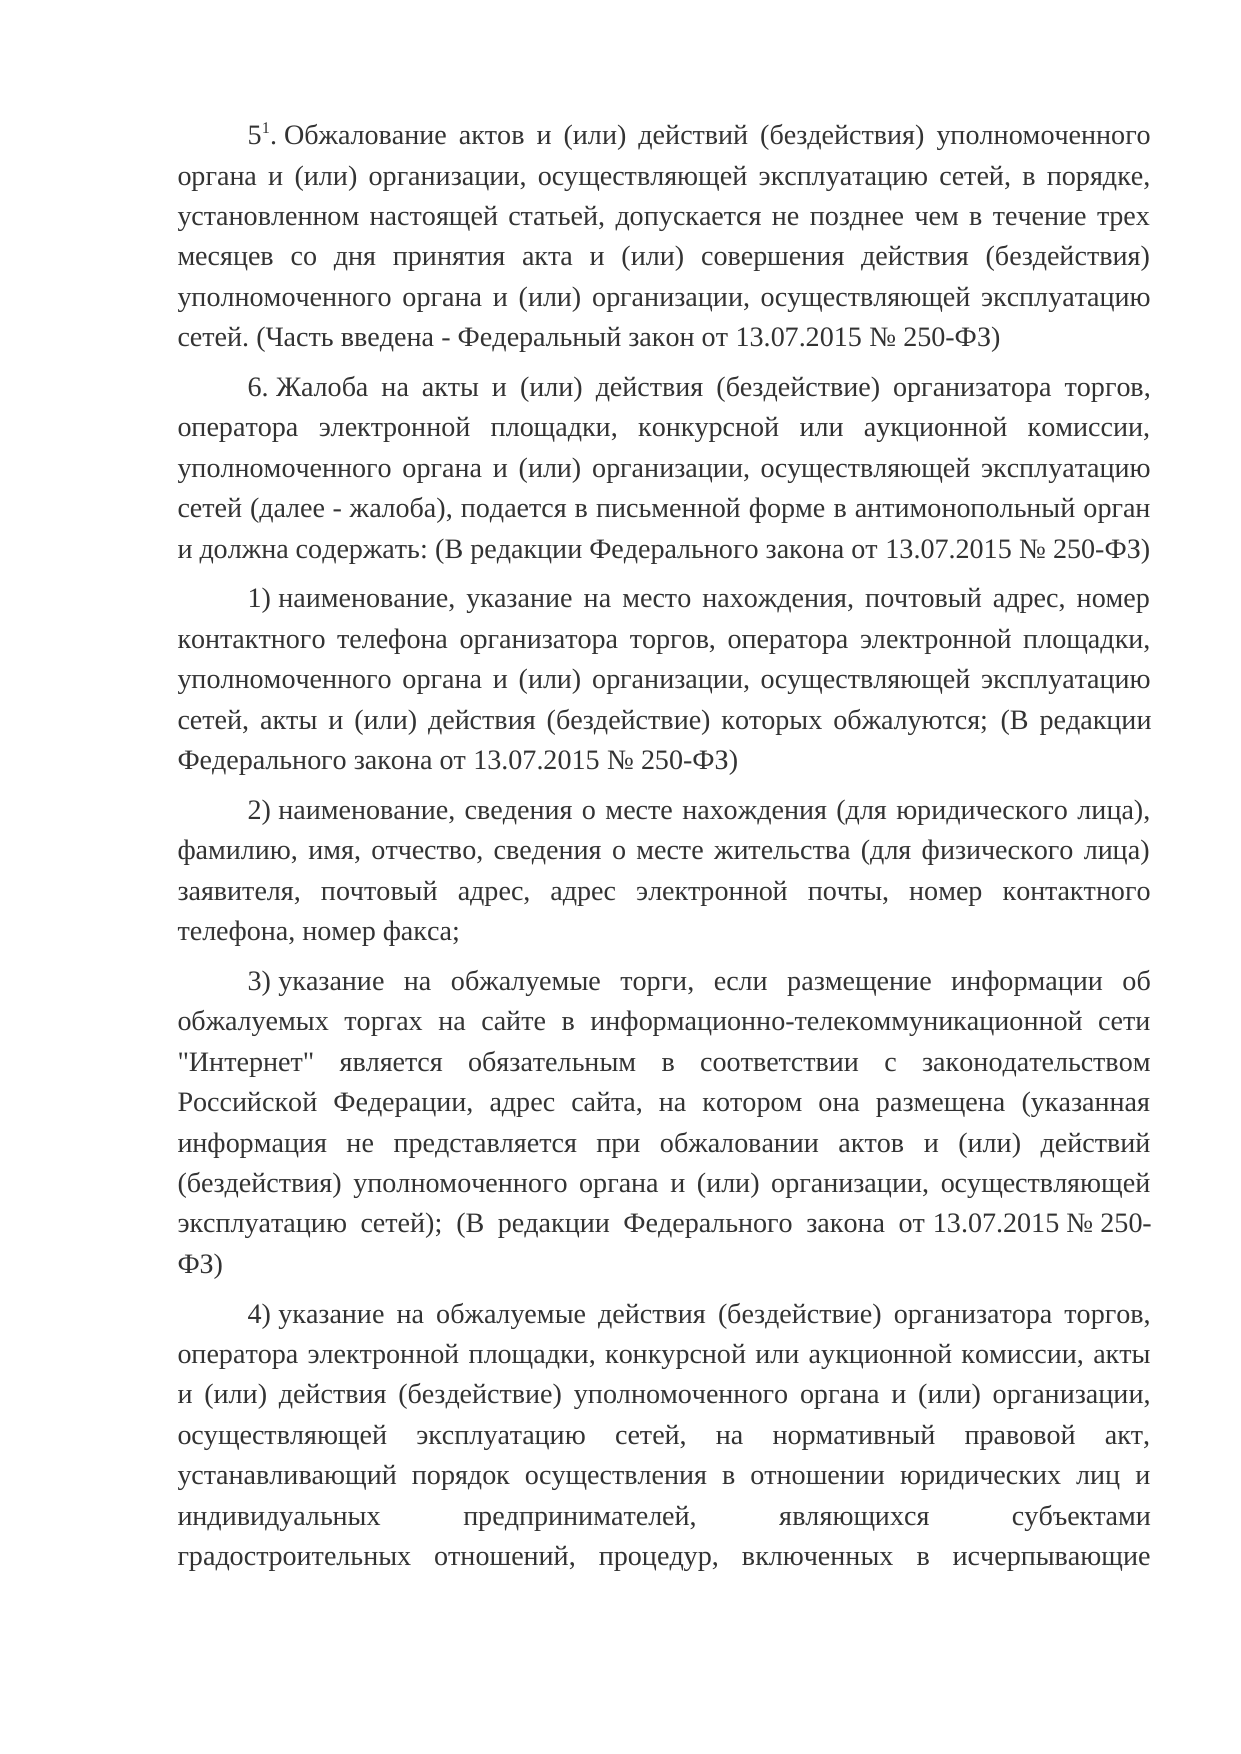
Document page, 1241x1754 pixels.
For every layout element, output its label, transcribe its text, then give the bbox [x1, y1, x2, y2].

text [177, 1297, 1152, 1572]
text 1) наименование, указание на место нахождения, почтовый адрес, номер контактного телефона организатора торгов, оператора электронной площадки, уполномоченного органа и (или) организации, осуществляющей эксплуатацию сетей, акты и (или) действия (бездействие) которых обжалуются; (В редакции Федерального закона от 13.07.2015 № 250-ФЗ) [177, 581, 1152, 776]
text 51. Обжалование актов и (или) действий (бездействия) уполномоченного органа и (или) организации, осуществляющей эксплуатацию сетей, в порядке, установленном настоящей статьей, допускается не позднее чем в течение трех месяцев со дня принятия акта и (или) совершения действия (бездействия) уполномоченного органа и (или) организации, осуществляющей эксплуатацию сетей. (Часть введена - Федеральный закон от 13.07.2015 № 250-ФЗ) [177, 118, 1152, 353]
text 3) указание на обжалуемые торги, если размещение информации об обжалуемых торгах на сайте в информационно-телекоммуникационной сети "Интернет" является обязательным в соответствии с законодательством Российской Федерации, адрес сайта, на котором она размещена (указанная информация не представляется при обжаловании актов и (или) действий (бездействия) уполномоченного органа и (или) организации, осуществляющей эксплуатацию сетей); (В редакции Федерального закона от 13.07.2015 № 250-ФЗ) [177, 964, 1152, 1279]
text 6. Жалоба на акты и (или) действия (бездействие) организатора торгов, оператора электронной площадки, конкурсной или аукционной комиссии, уполномоченного органа и (или) организации, осуществляющей эксплуатацию сетей (далее - жалоба), подается в письменной форме в антимонопольный орган и должна содержать: (В редакции Федерального закона от 13.07.2015 № 250-ФЗ) [177, 370, 1152, 564]
text 2) наименование, сведения о месте нахождения (для юридического лица), фамилию, имя, отчество, сведения о месте жительства (для физического лица) заявителя, почтовый адрес, адрес электронной почты, номер контактного телефона, номер факса; [177, 793, 1152, 947]
